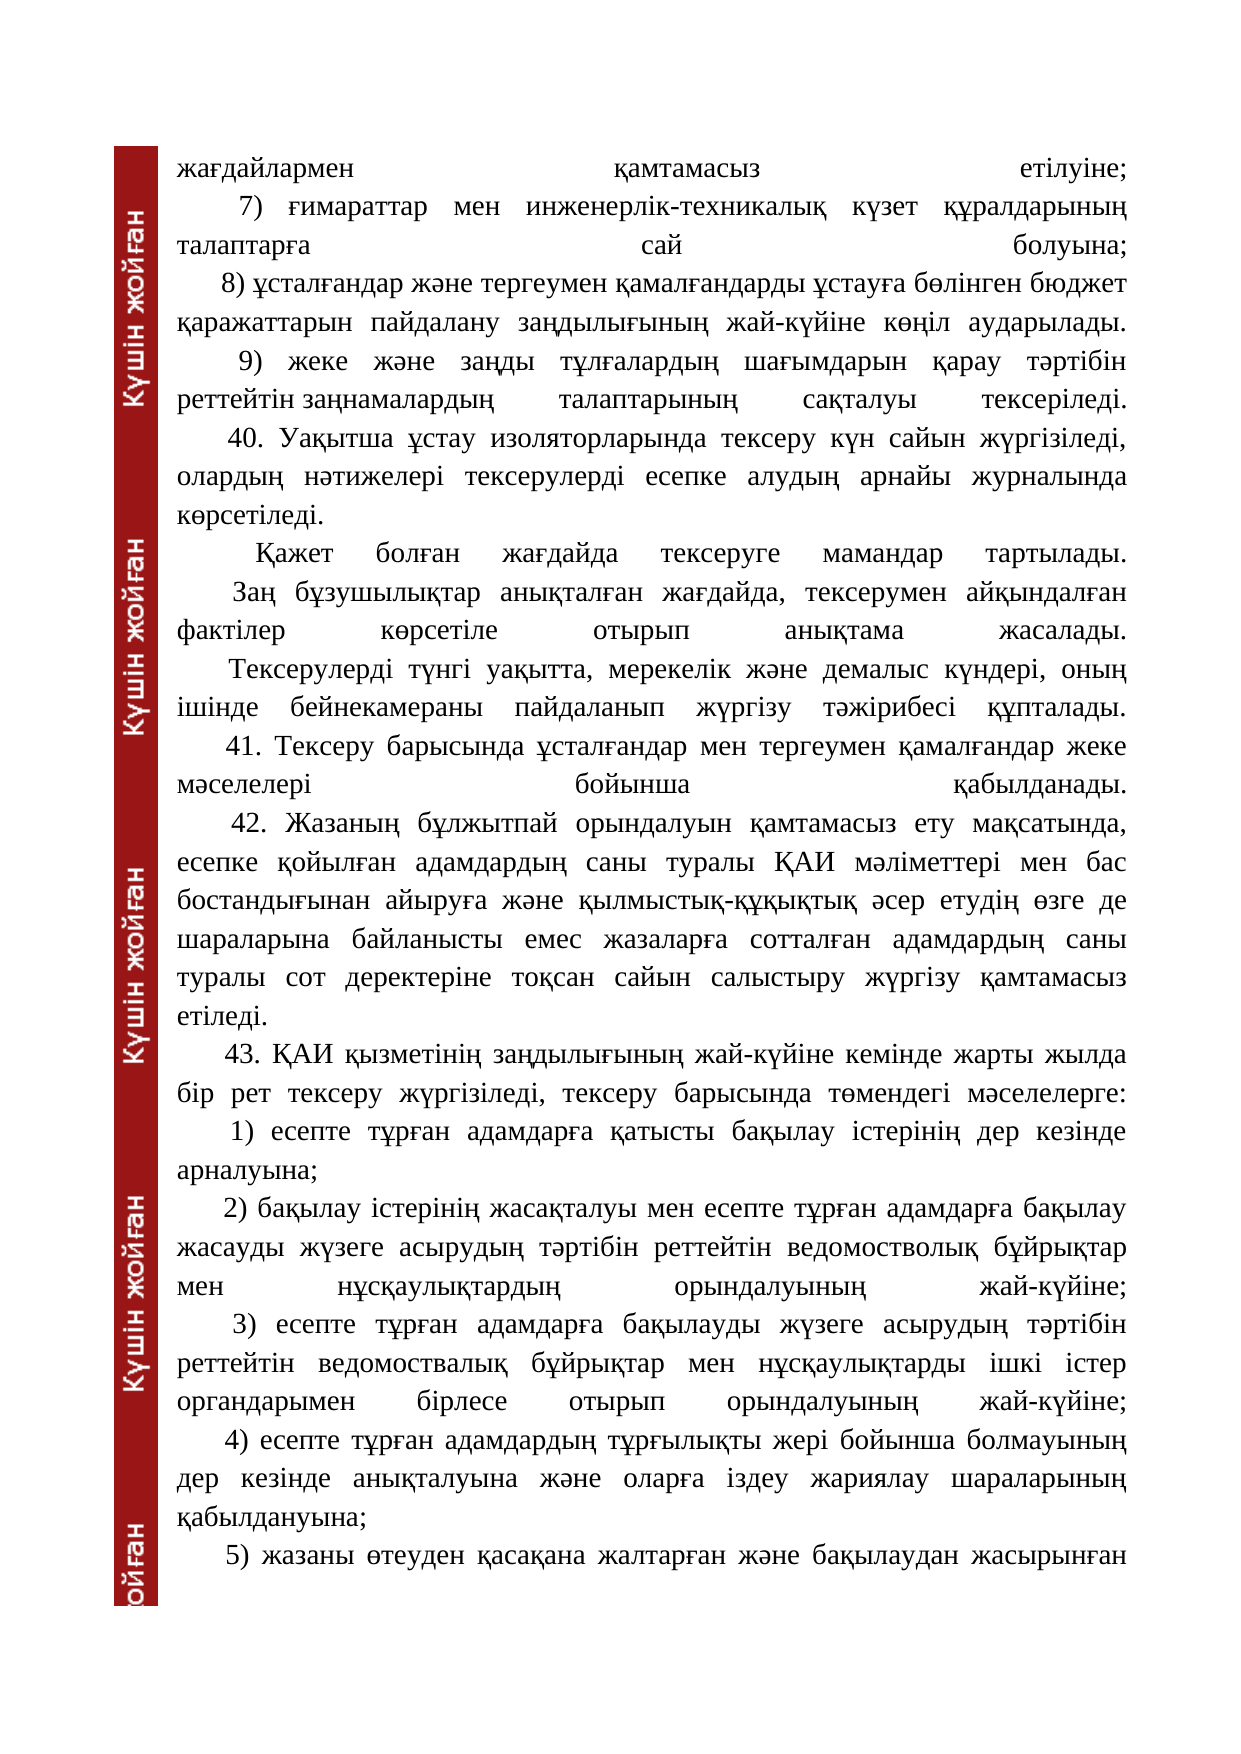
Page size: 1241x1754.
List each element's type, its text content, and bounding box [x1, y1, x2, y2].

picture [114, 1571, 158, 1606]
picture [114, 146, 158, 150]
